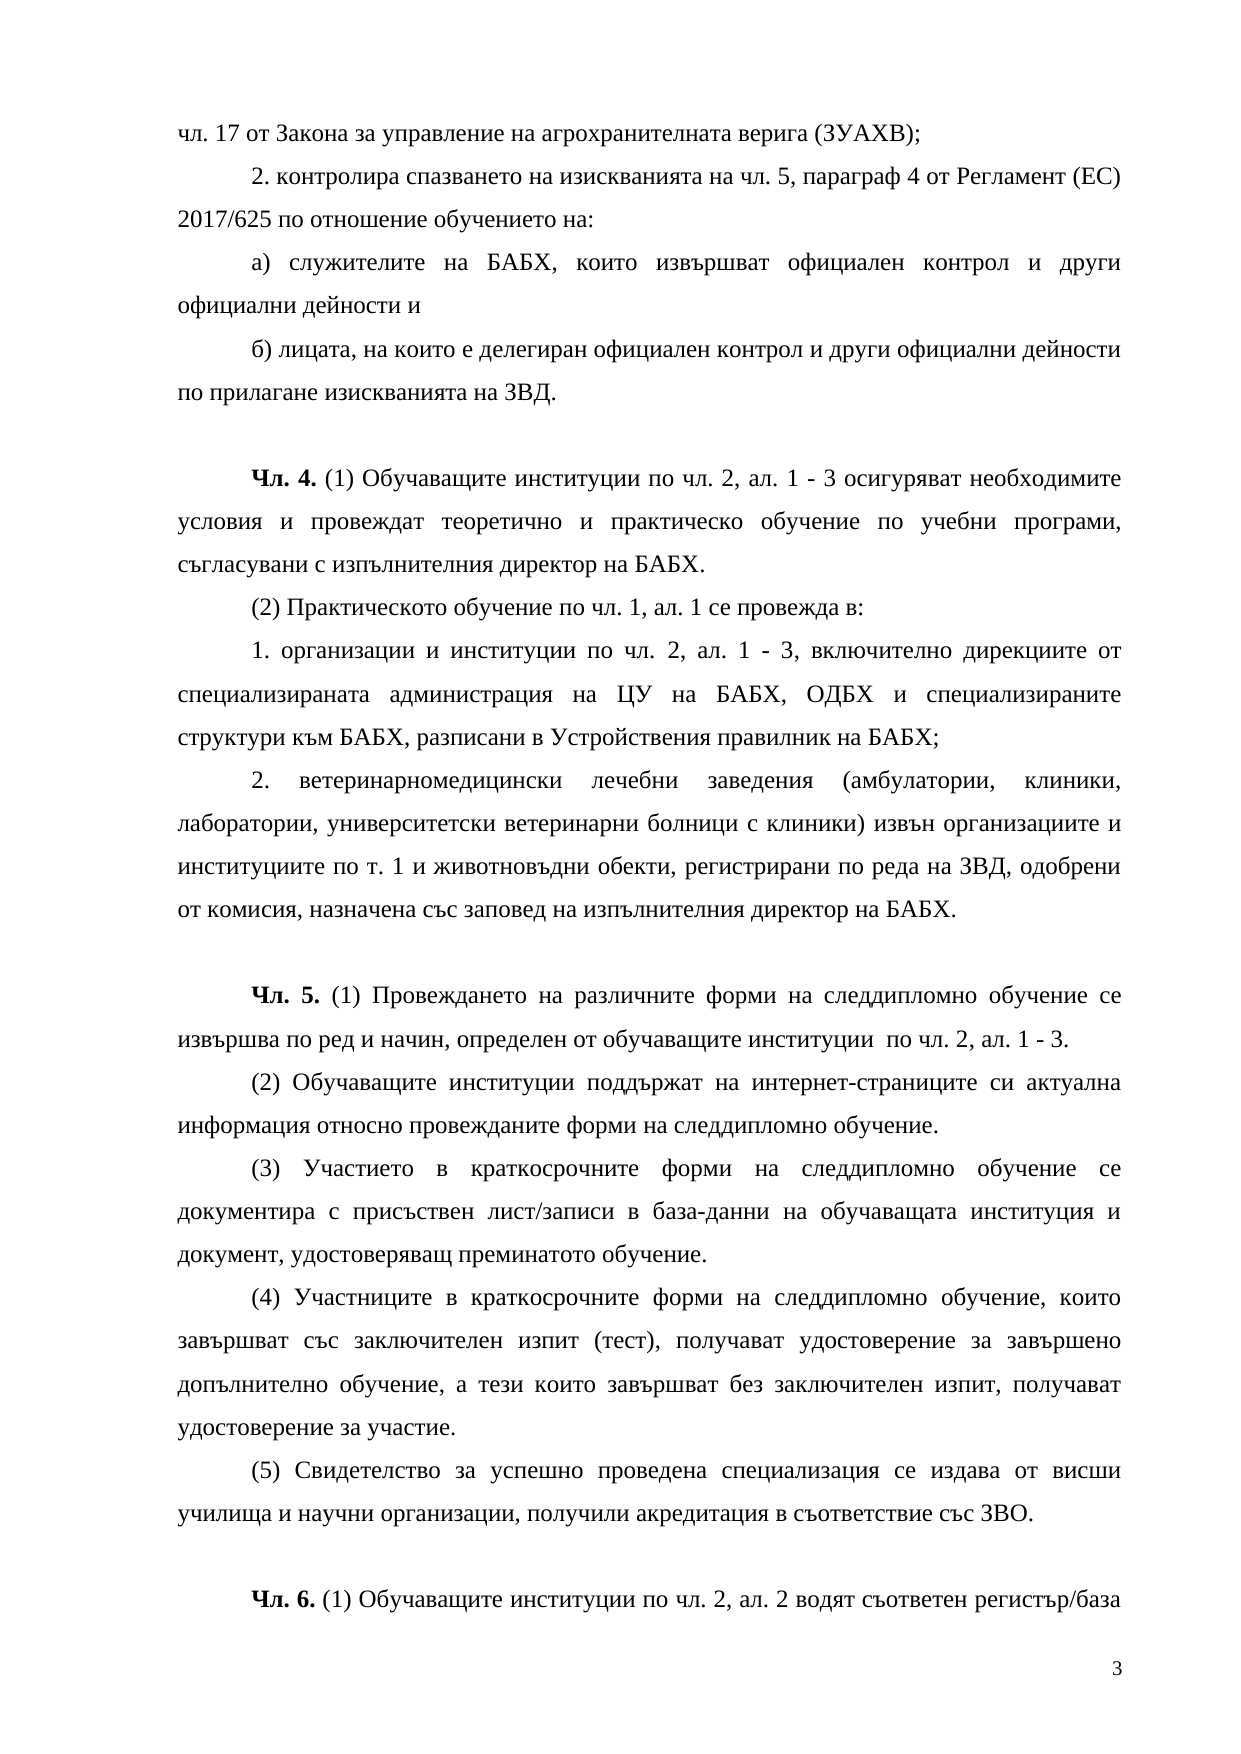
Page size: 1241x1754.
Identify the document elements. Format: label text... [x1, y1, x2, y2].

text (4) Участниците в краткосрочните форми на следдипломно обучение, които завършват със заключителен изпит (тест), получават удостоверение за завършено допълнително обучение, а тези които завършват без заключителен изпит, получават удостоверение за участие. [177, 1282, 1122, 1441]
text б) лицата, на които е делегиран официален контрол и други официални дейности по прилагане изискванията на ЗВД. [177, 334, 1122, 406]
text (3) Участието в краткосрочните форми на следдипломно обучение се документира с присъствен лист/записи в база-данни на обучаващата институция и документ, удостоверяващ преминатото обучение. [177, 1153, 1122, 1268]
text (5) Свидетелство за успешно проведена специализация се издава от висши училища и научни организации, получили акредитация в съответствие със ЗВО. [177, 1455, 1122, 1527]
text (2) Практическото обучение по чл. 1, ал. 1 се провежда в: [177, 592, 1122, 621]
text 2. контролира спазването на изискванията на чл. 5, параграф 4 от Регламент (EС) 2017/625 по отношение обучението на: [177, 161, 1122, 233]
text Чл. 4. (1) Обучаващите институции по чл. 2, ал. 1 - 3 осигуряват необходимите условия и провеждат теоретично и практическо обучение по учебни програми, съгласувани с изпълнителния директор на БАБХ. [177, 463, 1122, 578]
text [177, 118, 1122, 147]
text а) служителите на БАБХ, които извършват официален контрол и други официални дейности и [177, 247, 1122, 319]
text 2. ветеринарномедицински лечебни заведения (амбулатории, клиники, лаборатории, университетски ветеринарни болници с клиники) извън организациите и институциите по т. 1 и животновъдни обекти, регистрирани по реда на ЗВД, одобрени от комисия, назначена със заповед на изпълнителния директор на БАБХ. [177, 765, 1122, 923]
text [177, 1584, 1122, 1613]
text (2) Обучаващите институции поддържат на интернет-страниците си актуална информация относно провежданите форми на следдипломно обучение. [177, 1067, 1122, 1139]
text 1. организации и институции по чл. 2, ал. 1 - 3, включително дирекциите от специализираната администрация на ЦУ на БАБХ, ОДБХ и специализираните структури към БАБХ, разписани в Устройствения правилник на БАБХ; [177, 636, 1122, 751]
text Чл. 5. (1) Провеждането на различните форми на следдипломно обучение се извършва по ред и начин, определен от обучаващите институции по чл. 2, ал. 1 - 3. [177, 981, 1122, 1052]
